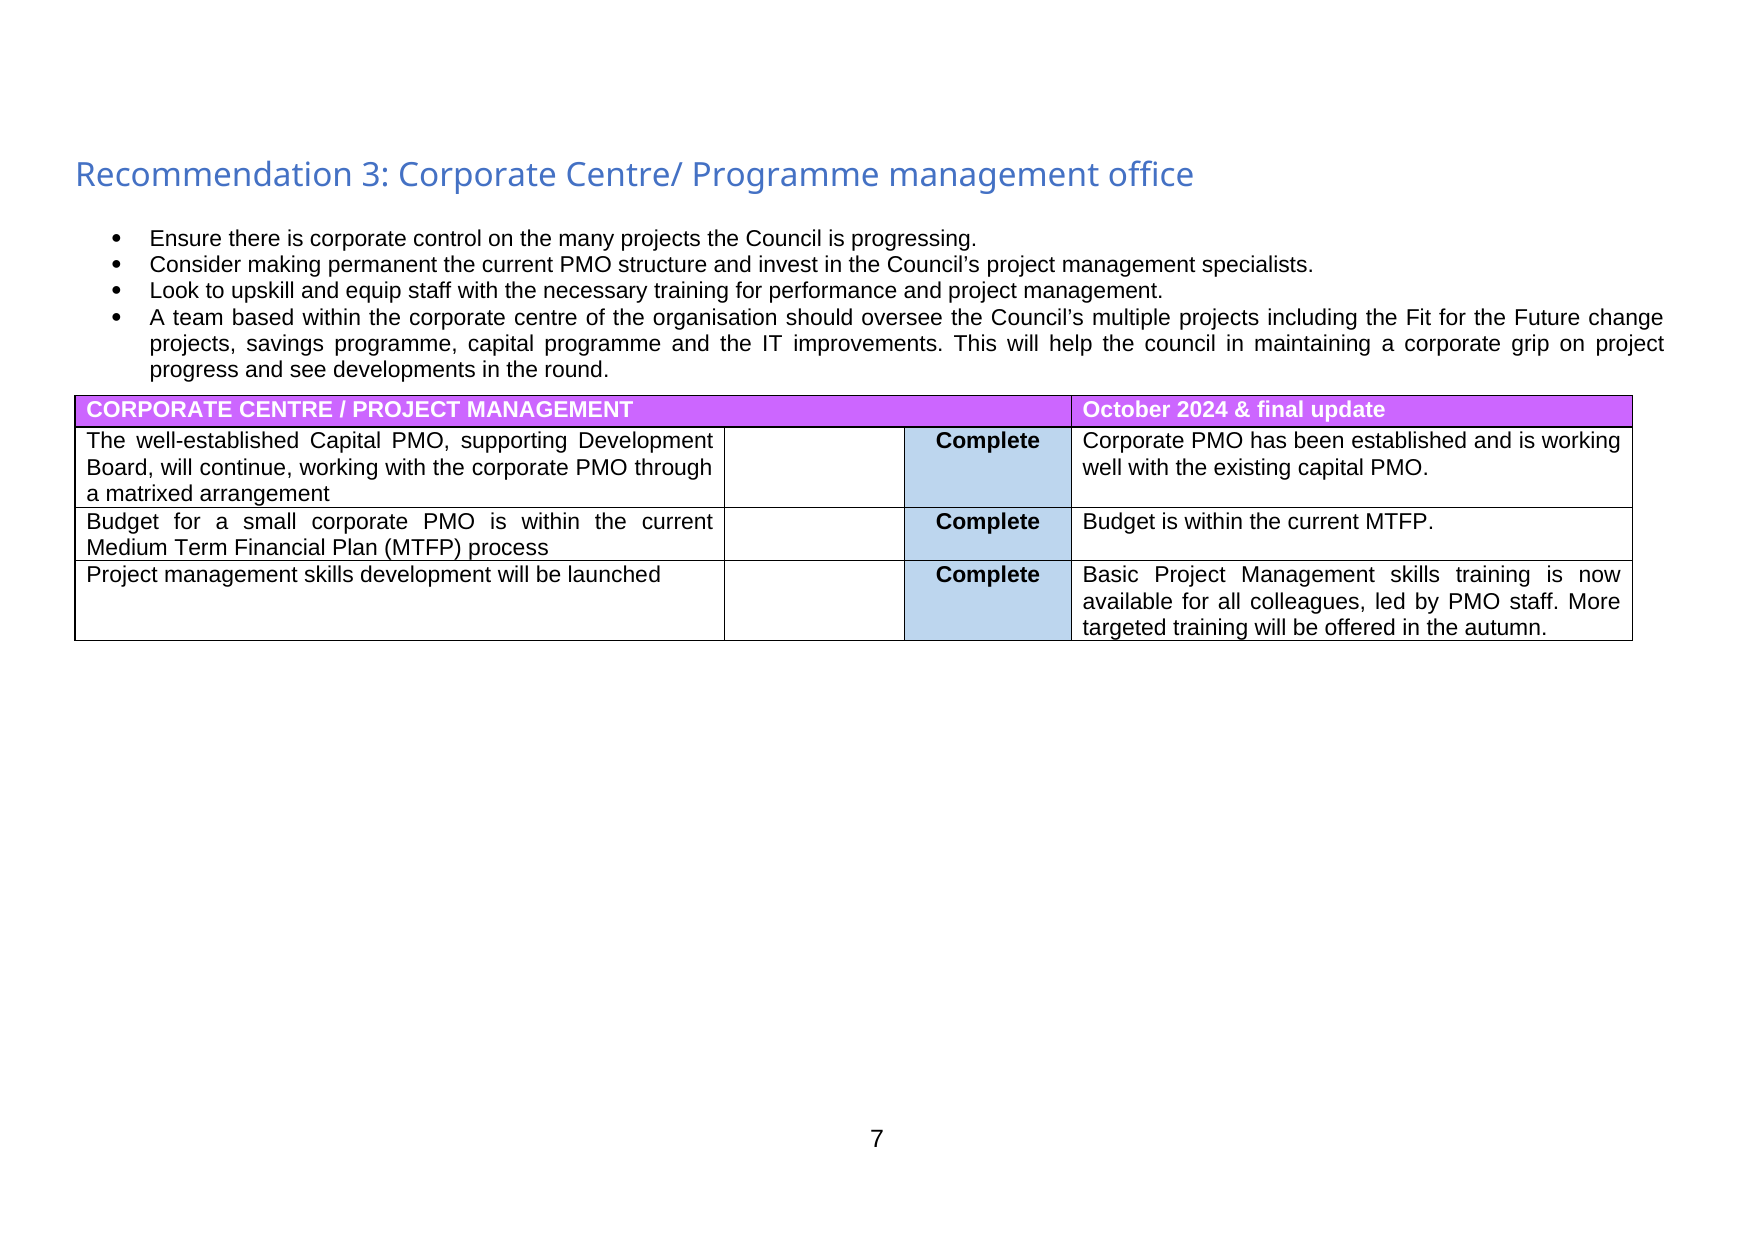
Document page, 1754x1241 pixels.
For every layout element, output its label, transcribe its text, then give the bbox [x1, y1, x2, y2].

list Ensure there is corporate control on the many projects the Council is progressing. [112, 224, 1665, 251]
table_cell Project management skills development will be launched [76, 561, 724, 640]
table_cell [725, 428, 904, 507]
table_header CORPORATE CENTRE / PROJECT MANAGEMENT [76, 396, 1071, 426]
table_header October 2024 & final update [1072, 396, 1632, 426]
table_cell The well-established Capital PMO, supporting Development Board, will continue, working with the corporate PMO through a matrixed arrangement [76, 428, 724, 507]
table_cell Corporate PMO has been established and is working well with the existing capital PMO. [1072, 428, 1632, 507]
table_cell Complete [905, 428, 1071, 507]
table_cell [725, 561, 904, 640]
table_cell [725, 508, 904, 560]
table_cell Budget is within the current MTFP. [1072, 508, 1632, 560]
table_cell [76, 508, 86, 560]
subtitle Recommendation 3: Corporate Centre/ Programme management office [75, 151, 1679, 196]
list A team based within the corporate centre of the organisation should oversee the Council’s multiple projects including the Fit for the Future change projects, savings programme, capital programme and the IT improvements. This will help the council in maintaining a corporate grip on project progress and see developments in the round. [112, 304, 1665, 383]
table_cell Basic Project Management skills training is now available for all colleagues, led by PMO staff. More targeted training will be offered in the autumn. [1072, 561, 1632, 640]
list Consider making permanent the current PMO structure and invest in the Council’s project management specialists. [112, 251, 1665, 277]
list Look to upskill and equip staff with the necessary training for performance and project management. [112, 277, 1665, 304]
table_cell Budget for a small corporate PMO is within the current Medium Term Financial Plan (MTFP) process [548, 508, 724, 560]
table_cell Complete [905, 561, 1071, 640]
table_cell Complete [905, 508, 1071, 560]
